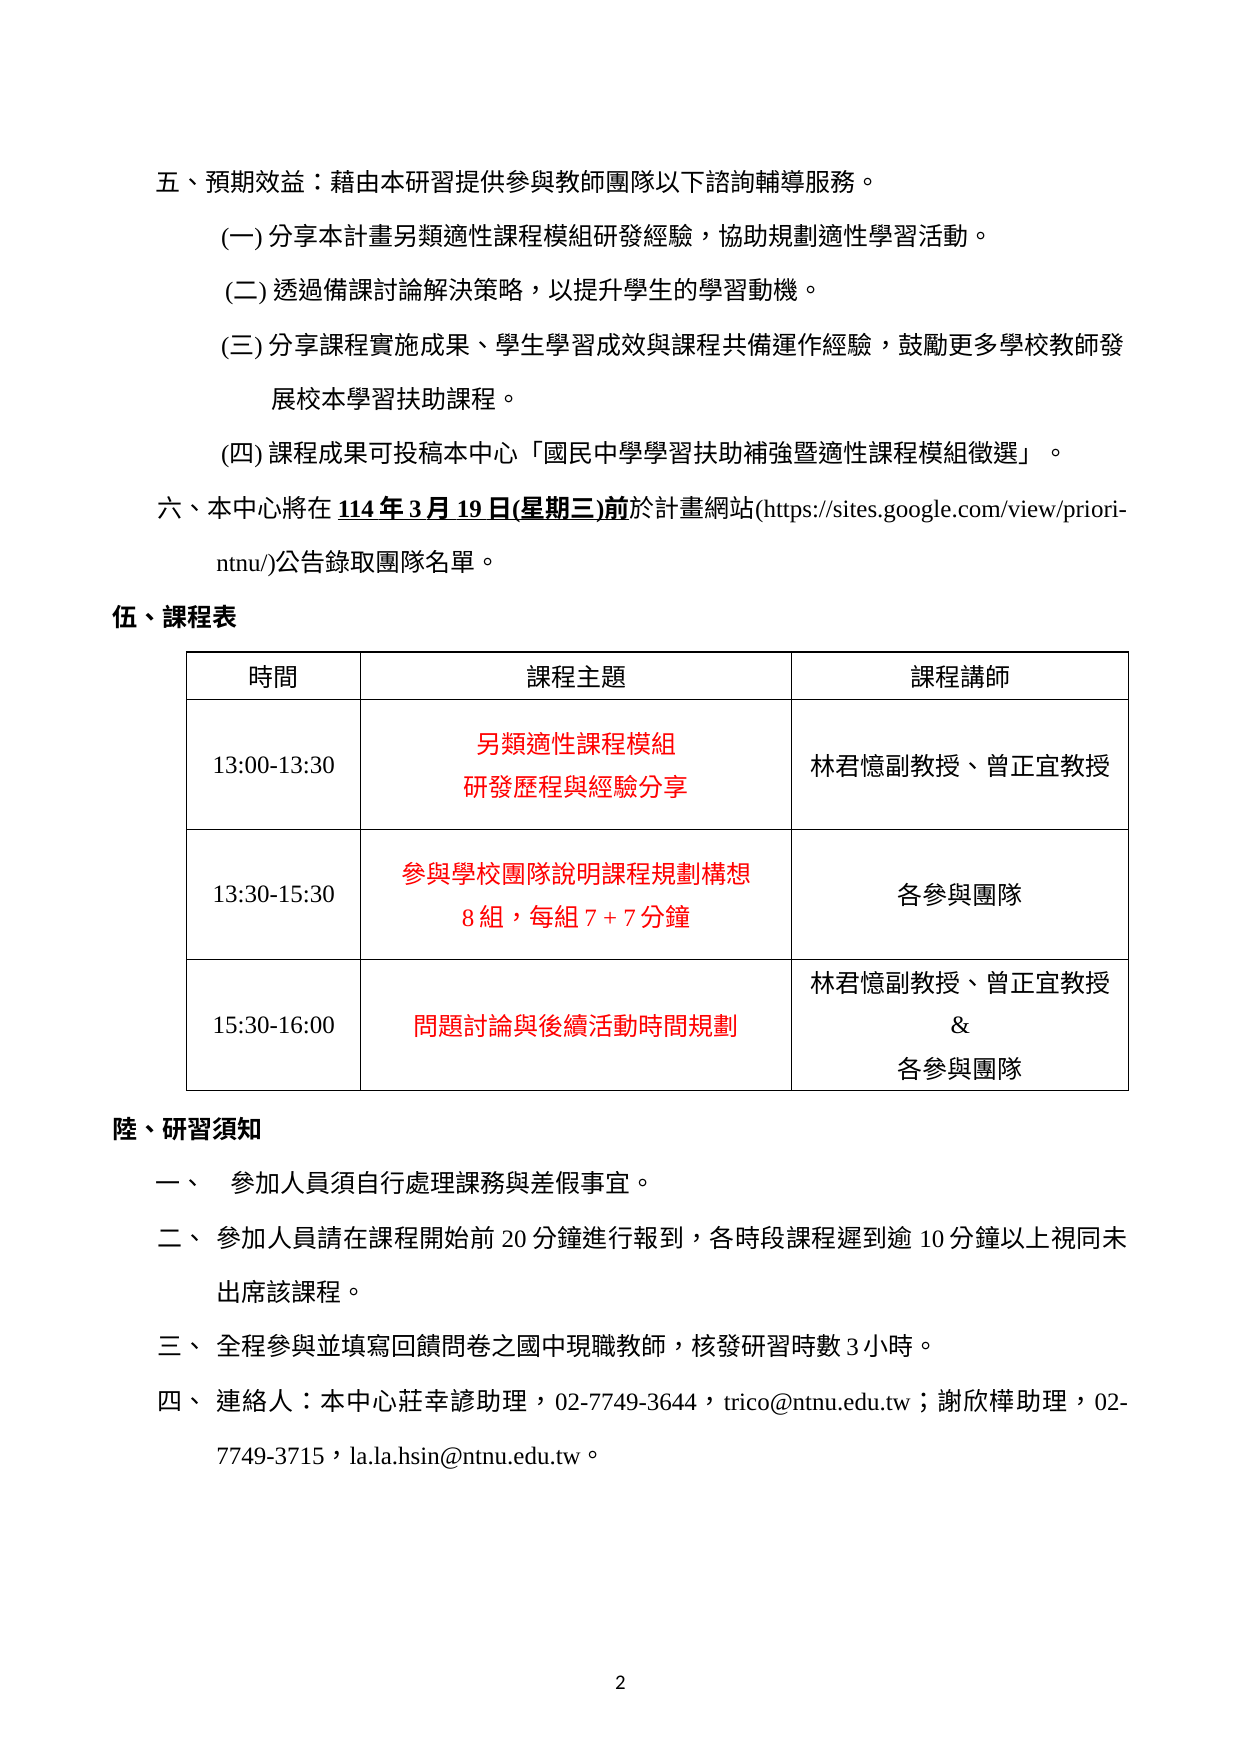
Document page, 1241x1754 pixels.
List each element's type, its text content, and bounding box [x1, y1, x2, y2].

table_cell 問題討論與後續活動時間規劃 [361, 960, 791, 1089]
list 連絡人：本中心莊幸諺助理，02-7749-3644，trico@ntnu.edu.tw；謝欣樺助理，02-7749-3715，la.la.hsin@ntnu.edu.tw。 [157, 1381, 1128, 1472]
table_header 課程主題 [361, 653, 791, 699]
table_cell 15:30-16:00 [187, 960, 360, 1089]
table_cell 13:30-15:30 [187, 830, 360, 958]
table_cell 13:00-13:30 [187, 700, 360, 828]
list 參加人員須自行處理課務與差假事宜。 [156, 1164, 1128, 1200]
list 全程參與並填寫回饋問卷之國中現職教師，核發研習時數3小時。 [157, 1327, 1128, 1363]
list 本中心將在114年3月19日(星期三)前於計畫網站(https://sites.google.com/view/priori-ntnu/)公告錄取團隊名單。 [157, 488, 1128, 579]
table_cell 林君憶副教授、曾正宜教授 & 各參與團隊 [792, 960, 1128, 1089]
list 預期效益：藉由本研習提供參與教師團隊以下諮詢輔導服務。 [156, 162, 1128, 198]
list 分享本計畫另類適性課程模組研發經驗，協助規劃適性學習活動。 [221, 216, 1128, 253]
text 伍、課程表 [112, 597, 1128, 633]
list 課程成果可投稿本中心「國民中學學習扶助補強暨適性課程模組徵選」。 [221, 434, 1128, 470]
table_header 課程講師 [792, 653, 1128, 699]
table_cell 各參與團隊 [792, 830, 1128, 958]
list 分享課程實施成果、學生學習成效與課程共備運作經驗，鼓勵更多學校教師發展校本學習扶助課程。 [221, 325, 1128, 416]
table_cell 林君憶副教授、曾正宜教授 [792, 700, 1128, 828]
list 透過備課討論解決策略，以提升學生的學習動機。 [225, 271, 1128, 307]
table_header 時間 [187, 653, 360, 699]
text 陸、研習須知 [112, 1109, 1128, 1146]
table_cell 另類適性課程模組 研發歷程與經驗分享 [361, 700, 791, 828]
list 參加人員請在課程開始前20分鐘進行報到，各時段課程遲到逾10分鐘以上視同未出席該課程。 [157, 1218, 1128, 1309]
table_cell 參與學校團隊說明課程規劃構想 8組，每組7 + 7分鐘 [361, 830, 791, 958]
